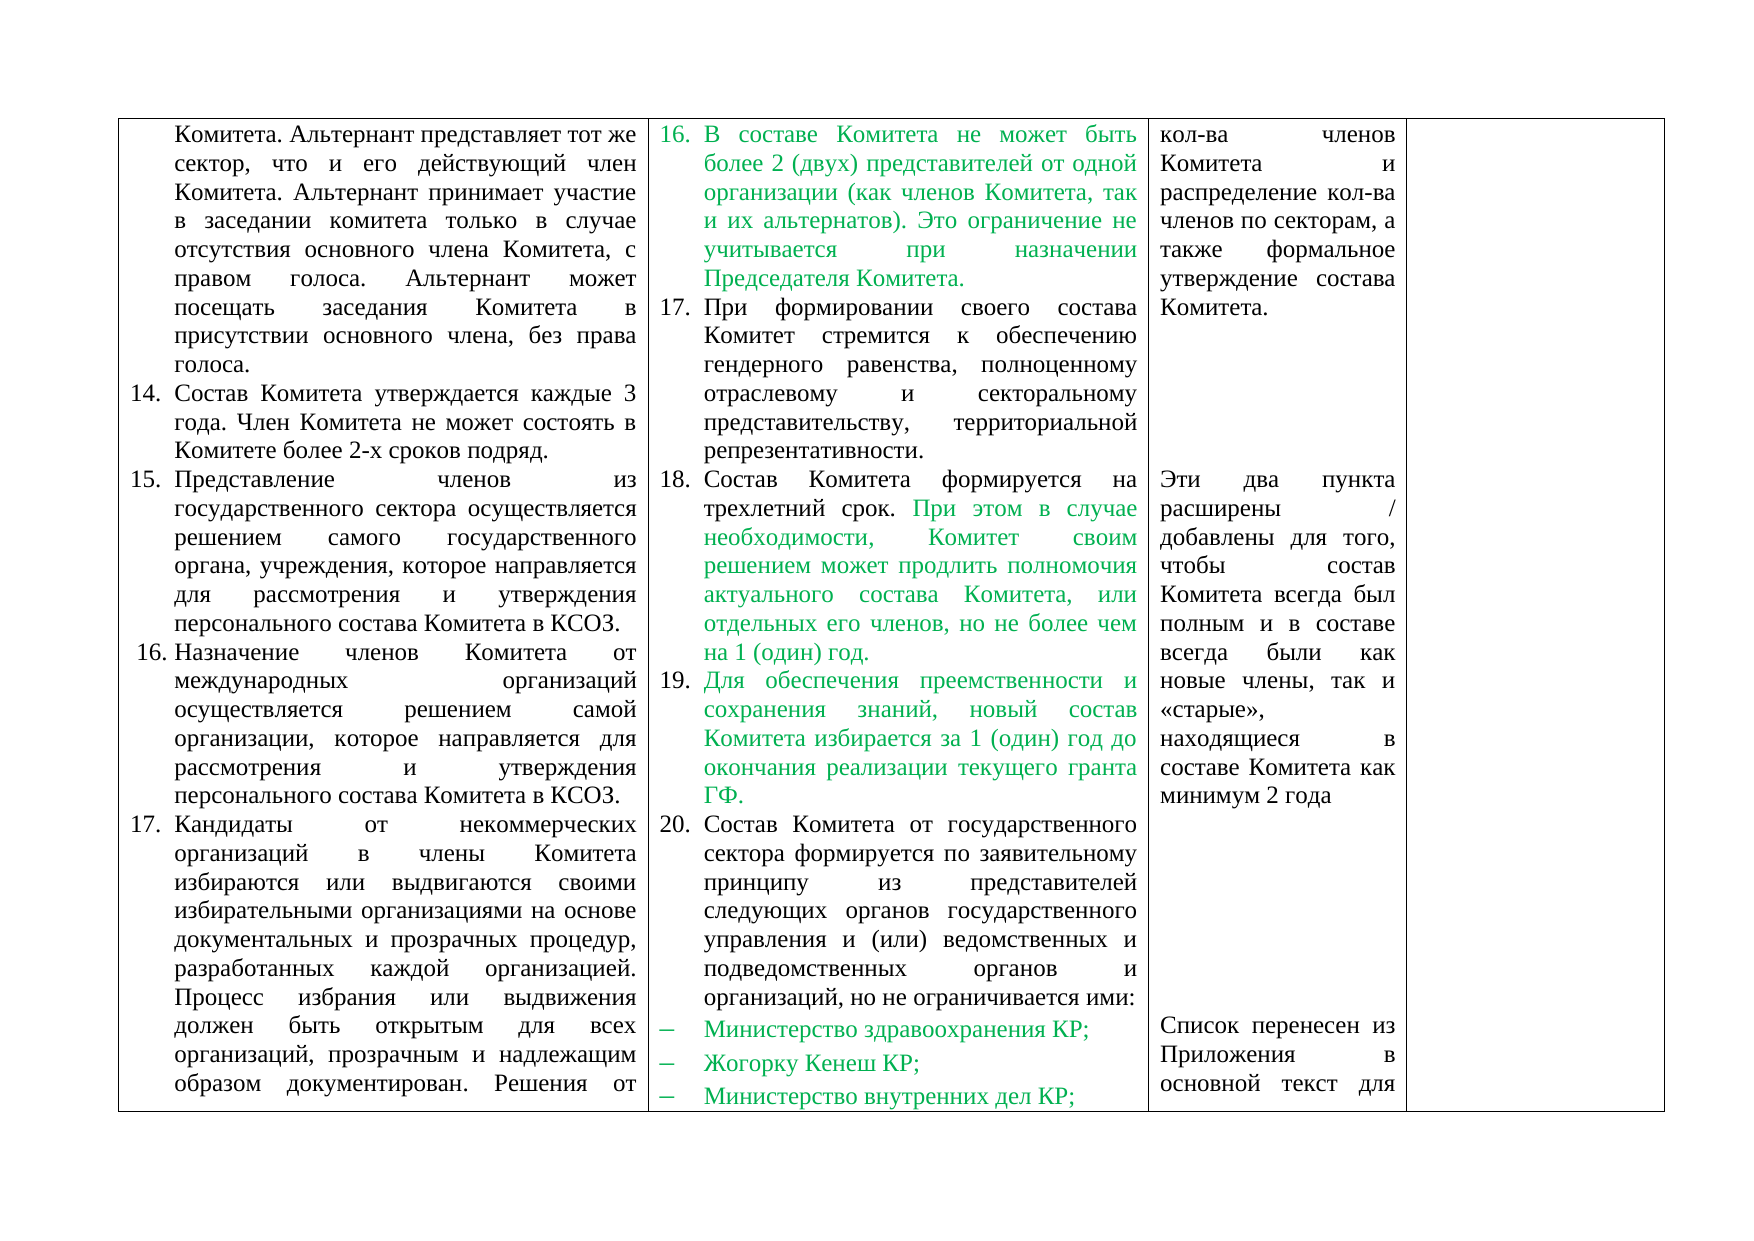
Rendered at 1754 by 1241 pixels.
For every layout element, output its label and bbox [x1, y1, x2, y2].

table_cell [1407, 119, 1664, 1111]
table_cell [649, 119, 1148, 1111]
table_cell [119, 119, 648, 1111]
table_cell [1149, 119, 1406, 1111]
